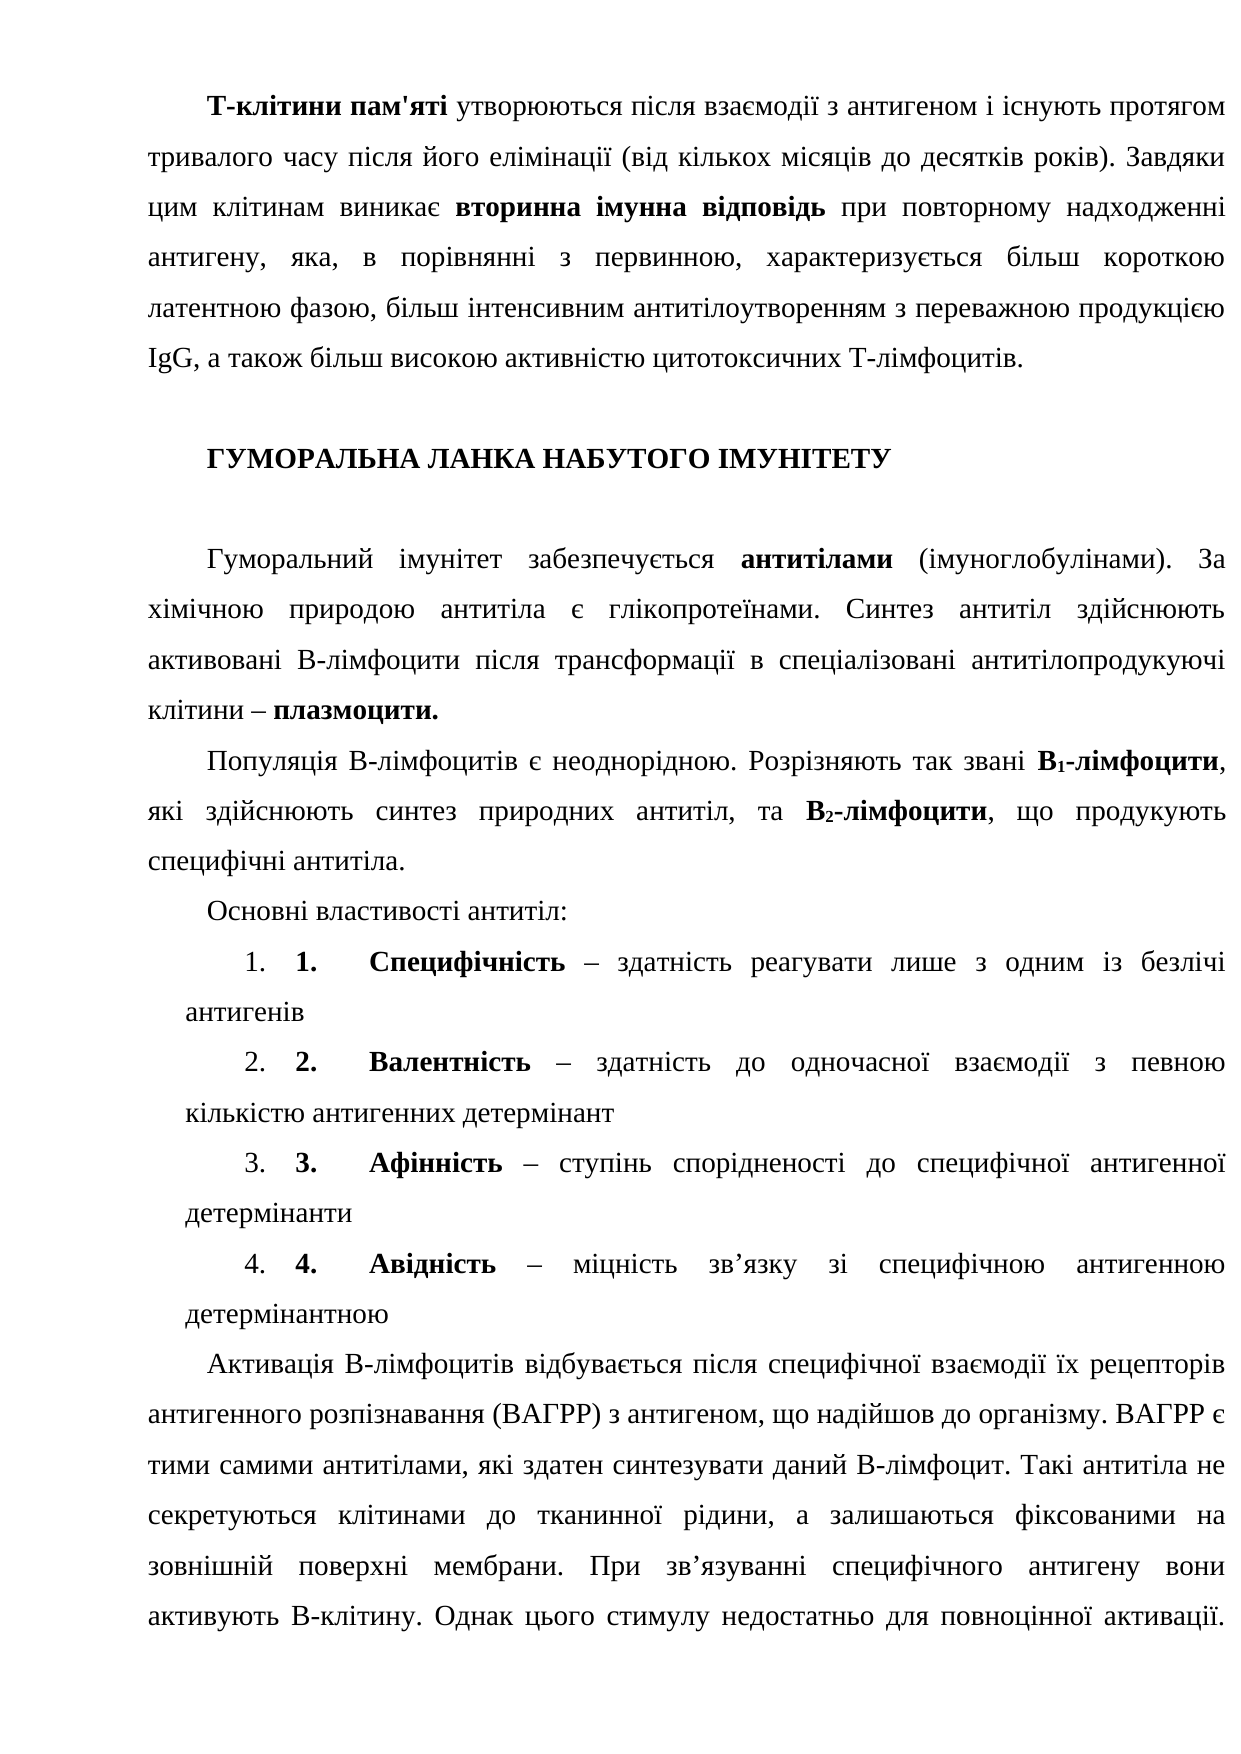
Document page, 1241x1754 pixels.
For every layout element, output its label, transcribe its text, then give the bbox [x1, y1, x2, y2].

text Гуморальний імунітет забезпечується антитілами (імуноглобулінами). За хімічною природою антитіла є глікопротеїнами. Синтез антитіл здійснюють активовані В-лімфоцити після трансформації в спеціалізовані антитілопродукуючі клітини – плазмоцити. [148, 541, 1226, 726]
list 2. Валентність – здатність до одночасної взаємодії з певною кількістю антигенних детермінант [185, 1044, 1226, 1128]
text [148, 1346, 1226, 1631]
text ГУМОРАЛЬНА ЛАНКА НАБУТОГО ІМУНІТЕТУ [148, 441, 1226, 474]
text Т-клітини пам'яті утворюються після взаємодії з антигеном і існують протягом тривалого часу після його елімінації (від кількох місяців до десятків років). Завдяки цим клітинам виникає вторинна імунна відповідь при повторному надходженні антигену, яка, в порівнянні з первинною, характеризується більш короткою латентною фазою, більш інтенсивним антитілоутворенням з переважною продукцією IgG, а також більш високою активністю цитотоксичних Т-лімфоцитів. [148, 88, 1226, 374]
list 4. Авідність – міцність зв’язку зі специфічною антигенною детермінантною [185, 1246, 1226, 1329]
list 1. Специфічність – здатність реагувати лише з одним із безлічі антигенів [185, 944, 1226, 1028]
text Основні властивості антитіл: [148, 893, 1226, 927]
list 3. Афінність – ступінь спорідненості до специфічної антигенної детермінанти [185, 1145, 1226, 1229]
text Популяція В-лімфоцитів є неоднорідною. Розрізняють так звані В1-лімфоцити, які здійснюють синтез природних антитіл, та В2-лімфоцити, що продукують специфічні антитіла. [148, 743, 1226, 877]
